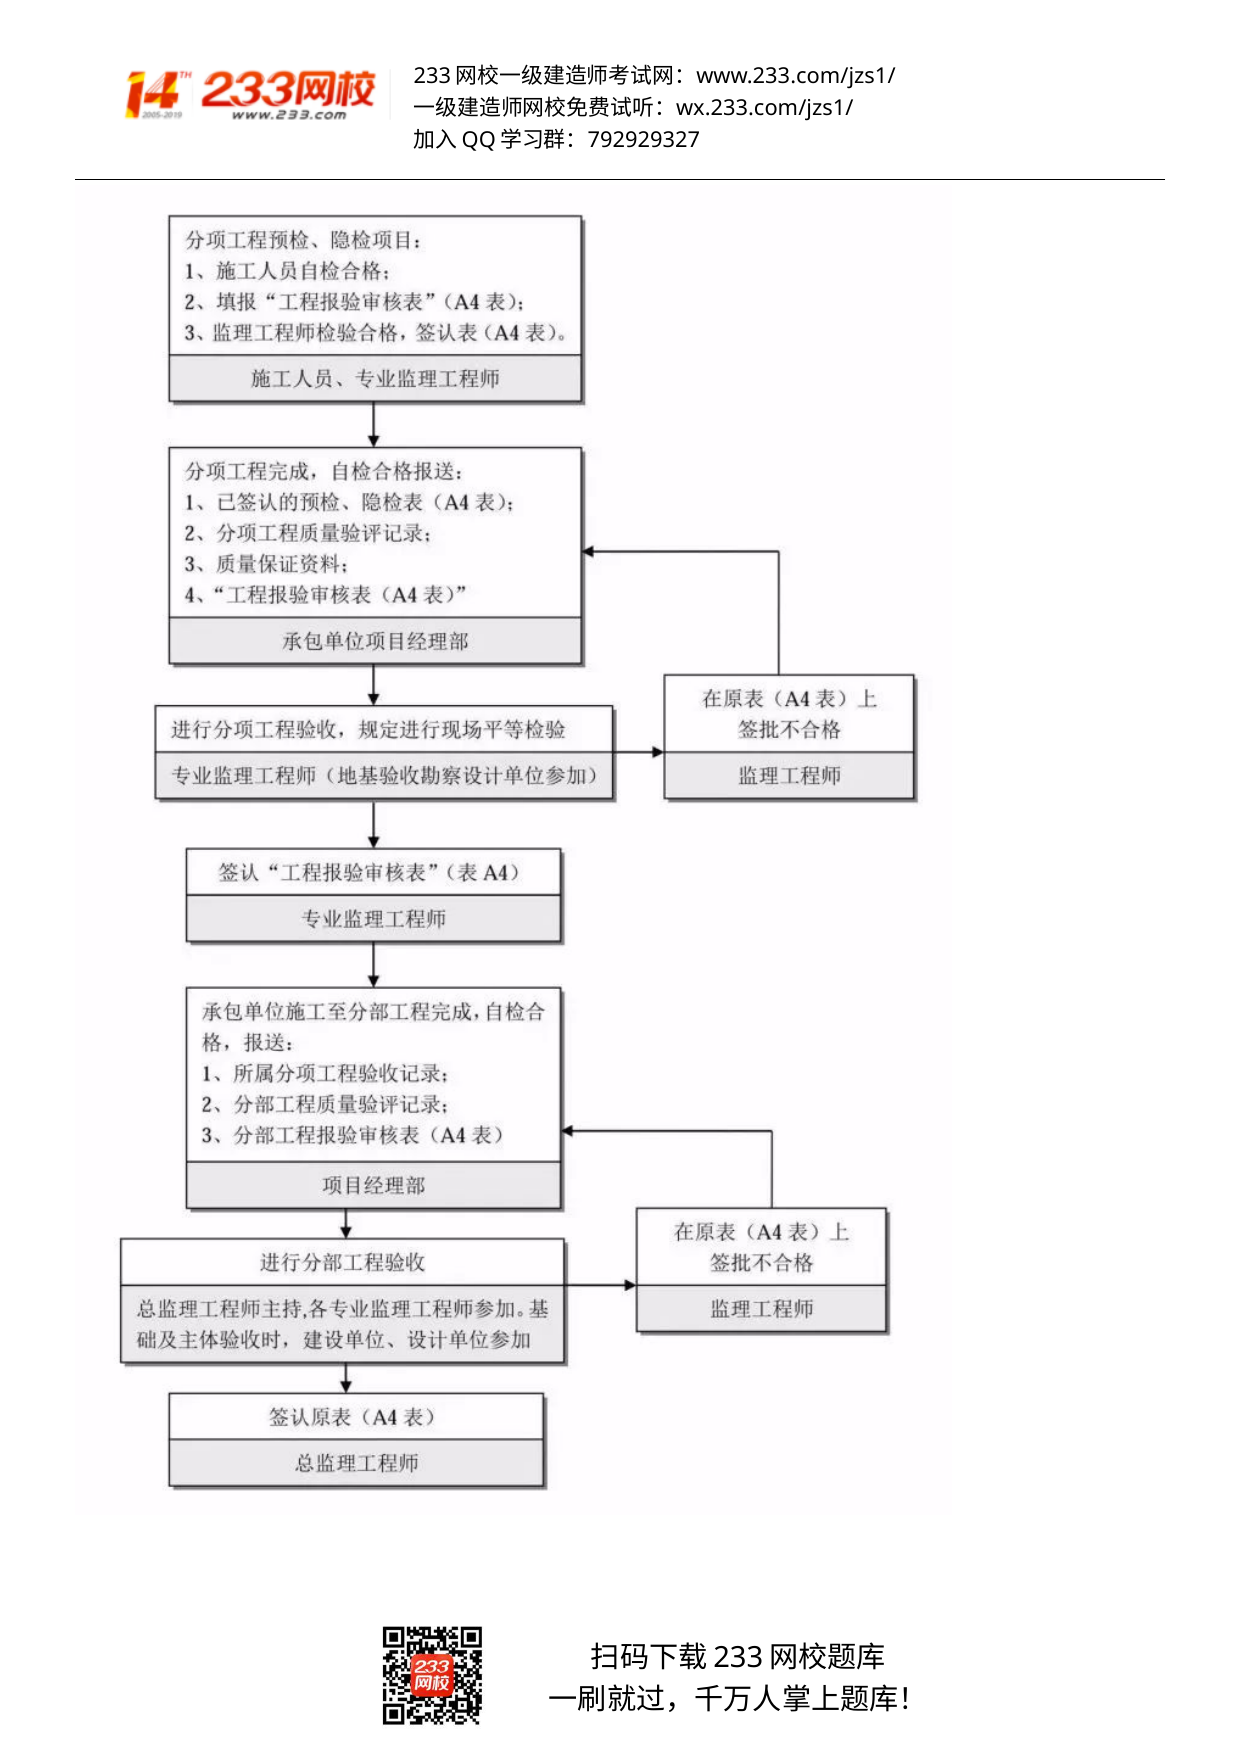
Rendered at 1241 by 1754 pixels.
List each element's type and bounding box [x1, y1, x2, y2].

picture [376, 1620, 488, 1731]
picture [119, 58, 391, 130]
picture [75, 185, 952, 1515]
